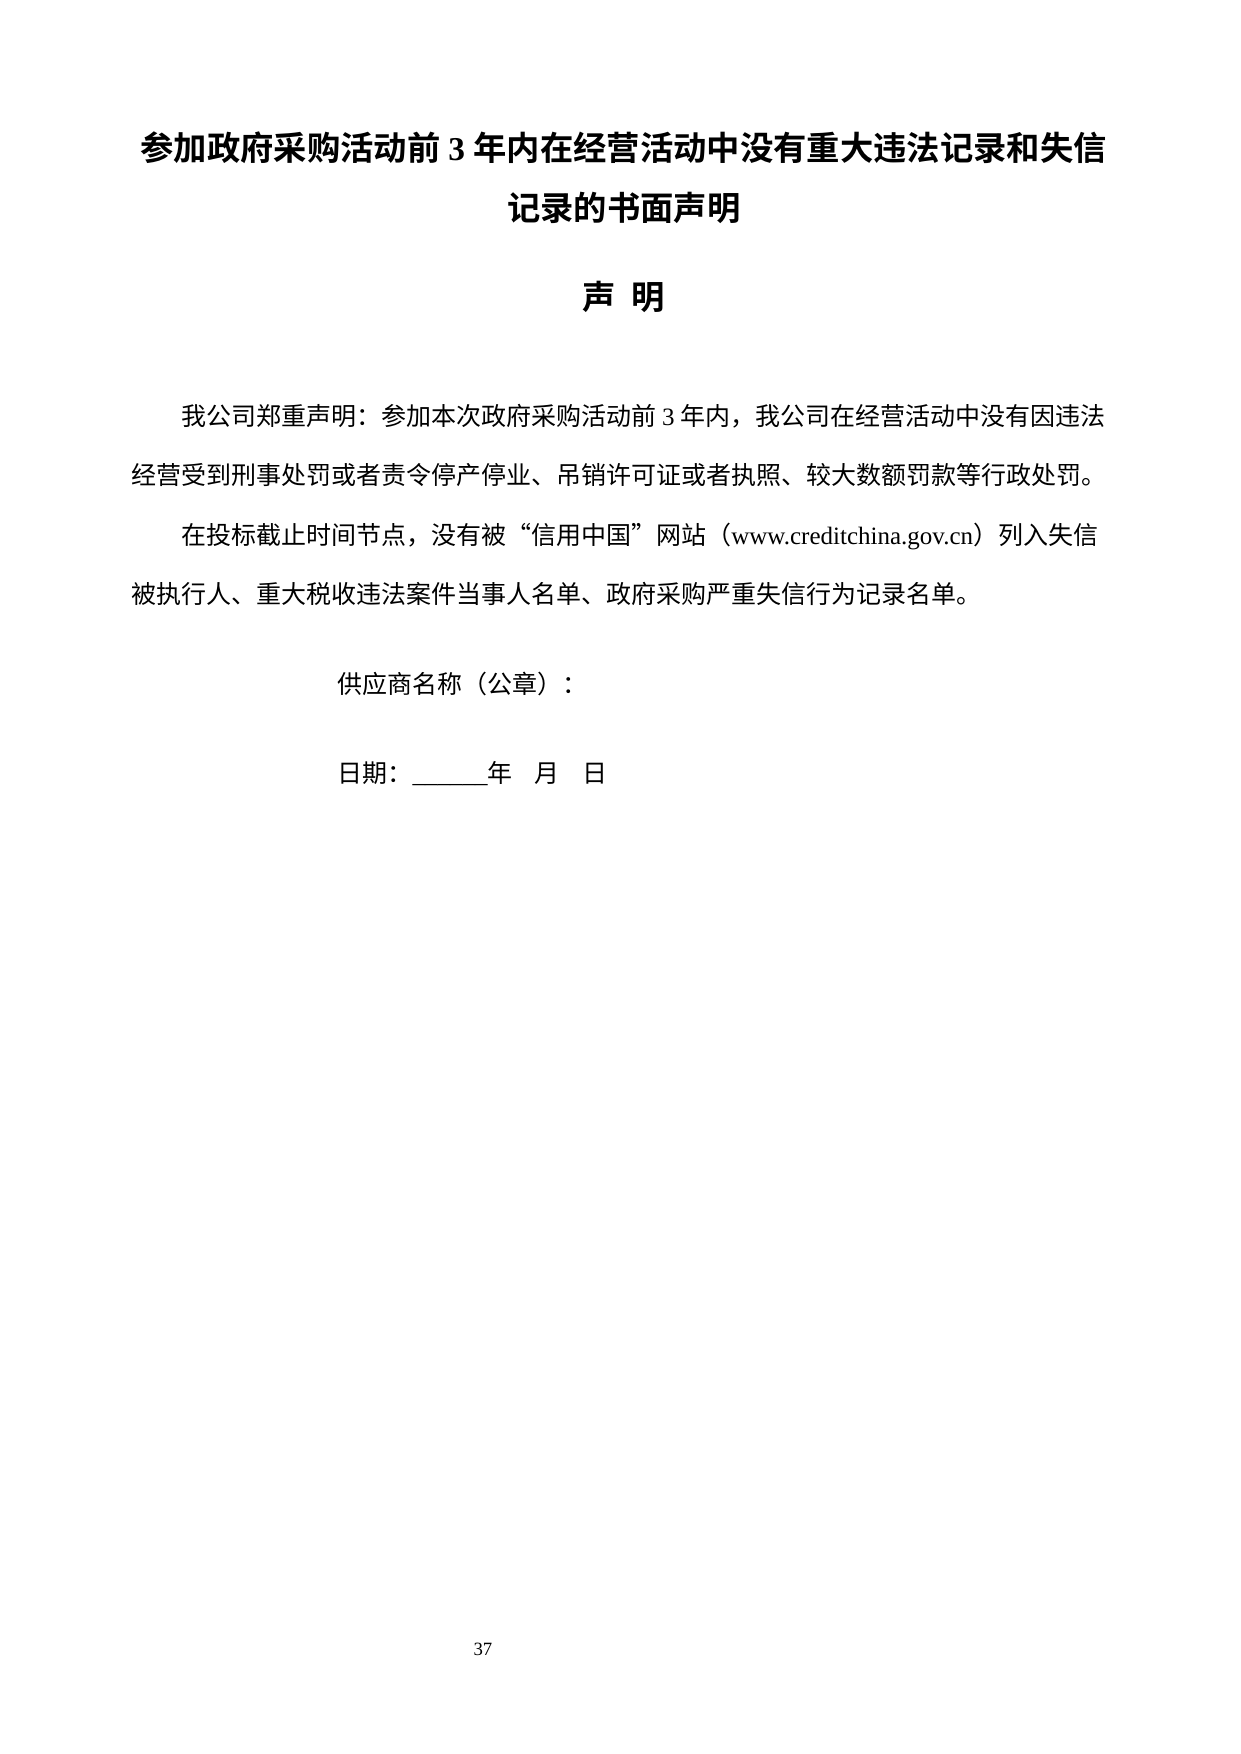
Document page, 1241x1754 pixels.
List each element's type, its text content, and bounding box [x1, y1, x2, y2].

text 声 明 [131, 265, 1116, 325]
text 参加政府采购活动前 3 年内在经营活动中没有重大违法记录和失信记录的书面声明 [131, 116, 1116, 235]
text 日期：______年 月 日 [131, 742, 1116, 801]
text 在投标截止时间节点，没有被“信用中国”网站（www.creditchina.gov.cn）列入失信被执行人、重大税收违法案件当事人名单、政府采购严重失信行为记录名单。 [131, 503, 1116, 623]
text 供应商名称（公章）： [131, 652, 1116, 712]
text 我公司郑重声明：参加本次政府采购活动前 3 年内，我公司在经营活动中没有因违法经营受到刑事处罚或者责令停产停业、吊销许可证或者执照、较大数额罚款等行政处罚。 [131, 384, 1116, 503]
